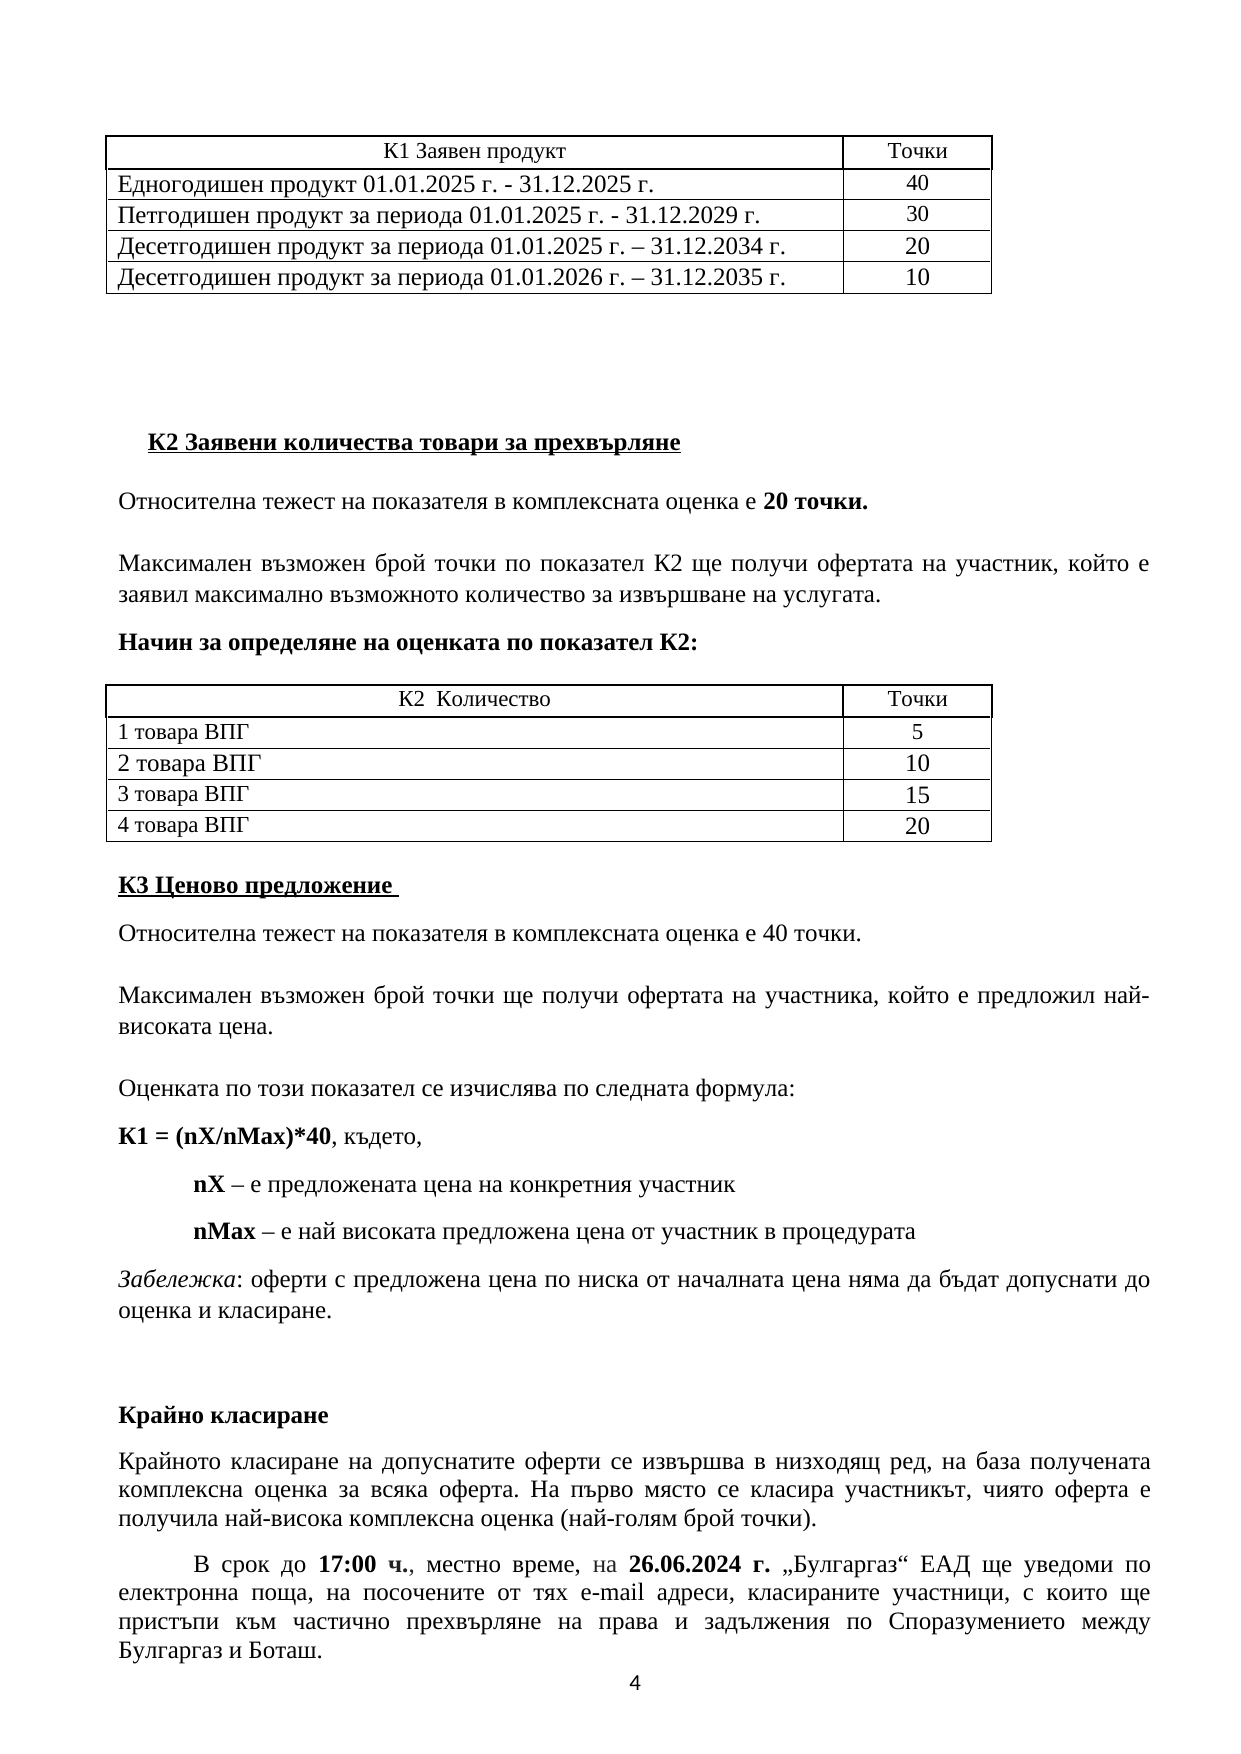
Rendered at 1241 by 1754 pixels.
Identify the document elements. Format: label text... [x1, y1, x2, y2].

table_cell 10 [844, 748, 991, 779]
text К1 = (nХ/nMax)*40, където, [118, 1121, 1152, 1150]
table_header Точки [844, 686, 991, 716]
text Крайно класиране [118, 1400, 1152, 1429]
text В срок до 17:00 ч., местно време, на 26.06.2024 г. „Булгаргаз“ ЕАД ще уведоми по електронна поща, на посочените от тях e-mail адреси, класираните участници, с които ще пристъпи към частично прехвърляне на права и задължения по Споразумението между Булгаргаз и Боташ. [118, 1549, 1152, 1664]
table_header К2 Количество [107, 686, 842, 716]
table_cell 30 [844, 199, 991, 230]
text nХ – е предложената цена на конкретния участник [118, 1169, 1152, 1197]
table_cell 40 [844, 168, 991, 199]
table_cell Десетгодишен продукт за периода 01.01.2026 г. – 31.12.2035 г. [107, 262, 843, 292]
text nMax – е най високата предложена цена от участник в процедурата [118, 1216, 1152, 1245]
table_cell Едногодишен продукт 01.01.2025 г. - 31.12.2025 г. [107, 169, 843, 199]
text Относителна тежест на показателя в комплексната оценка е 20 точки. [118, 486, 1152, 515]
text Оценката по този показател се изчислява по следната формула: [118, 1073, 1152, 1102]
table_header Точки [844, 137, 991, 167]
table_cell 1 товара ВПГ [107, 717, 843, 747]
table_cell 2 товара ВПГ [107, 749, 843, 779]
table_header К1 Заявен продукт [107, 137, 842, 167]
table_cell 10 [844, 261, 991, 292]
text К2 Заявени количества товари за прехвърляне [148, 427, 1152, 455]
table_cell Десетгодишен продукт за периода 01.01.2025 г. – 31.12.2034 г. [107, 231, 843, 261]
table_cell 20 [844, 810, 991, 841]
text Максимален възможен брой точки ще получи офертата на участника, който е предложил най-високата цена. [118, 980, 1152, 1040]
text Относителна тежест на показателя в комплексната оценка е 40 точки. [118, 918, 1152, 947]
table_cell 4 товара ВПГ [107, 811, 843, 841]
text Начин за определяне на оценката по показател К2: [118, 627, 1152, 656]
text Максимален възможен брой точки по показател К2 ще получи офертата на участник, който е заявил максимално възможното количество за извършване на услугата. [118, 548, 1152, 608]
table_cell 5 [844, 716, 991, 747]
table_cell 20 [844, 230, 991, 261]
table_cell 15 [844, 779, 991, 810]
text К3 Ценово предложение [118, 870, 1152, 899]
text Забележка: оферти с предложена цена по ниска от началната цена няма да бъдат допуснати до оценка и класиране. [118, 1264, 1152, 1324]
table_cell 3 товара ВПГ [107, 780, 843, 810]
table_cell Петгодишен продукт за периода 01.01.2025 г. - 31.12.2029 г. [107, 200, 843, 230]
text Крайното класиране на допуснатите оферти се извършва в низходящ ред, на база получената комплексна оценка за всяка оферта. На първо място се класира участникът, чиято оферта е получила най-висока комплексна оценка (най-голям брой точки). [118, 1446, 1152, 1532]
